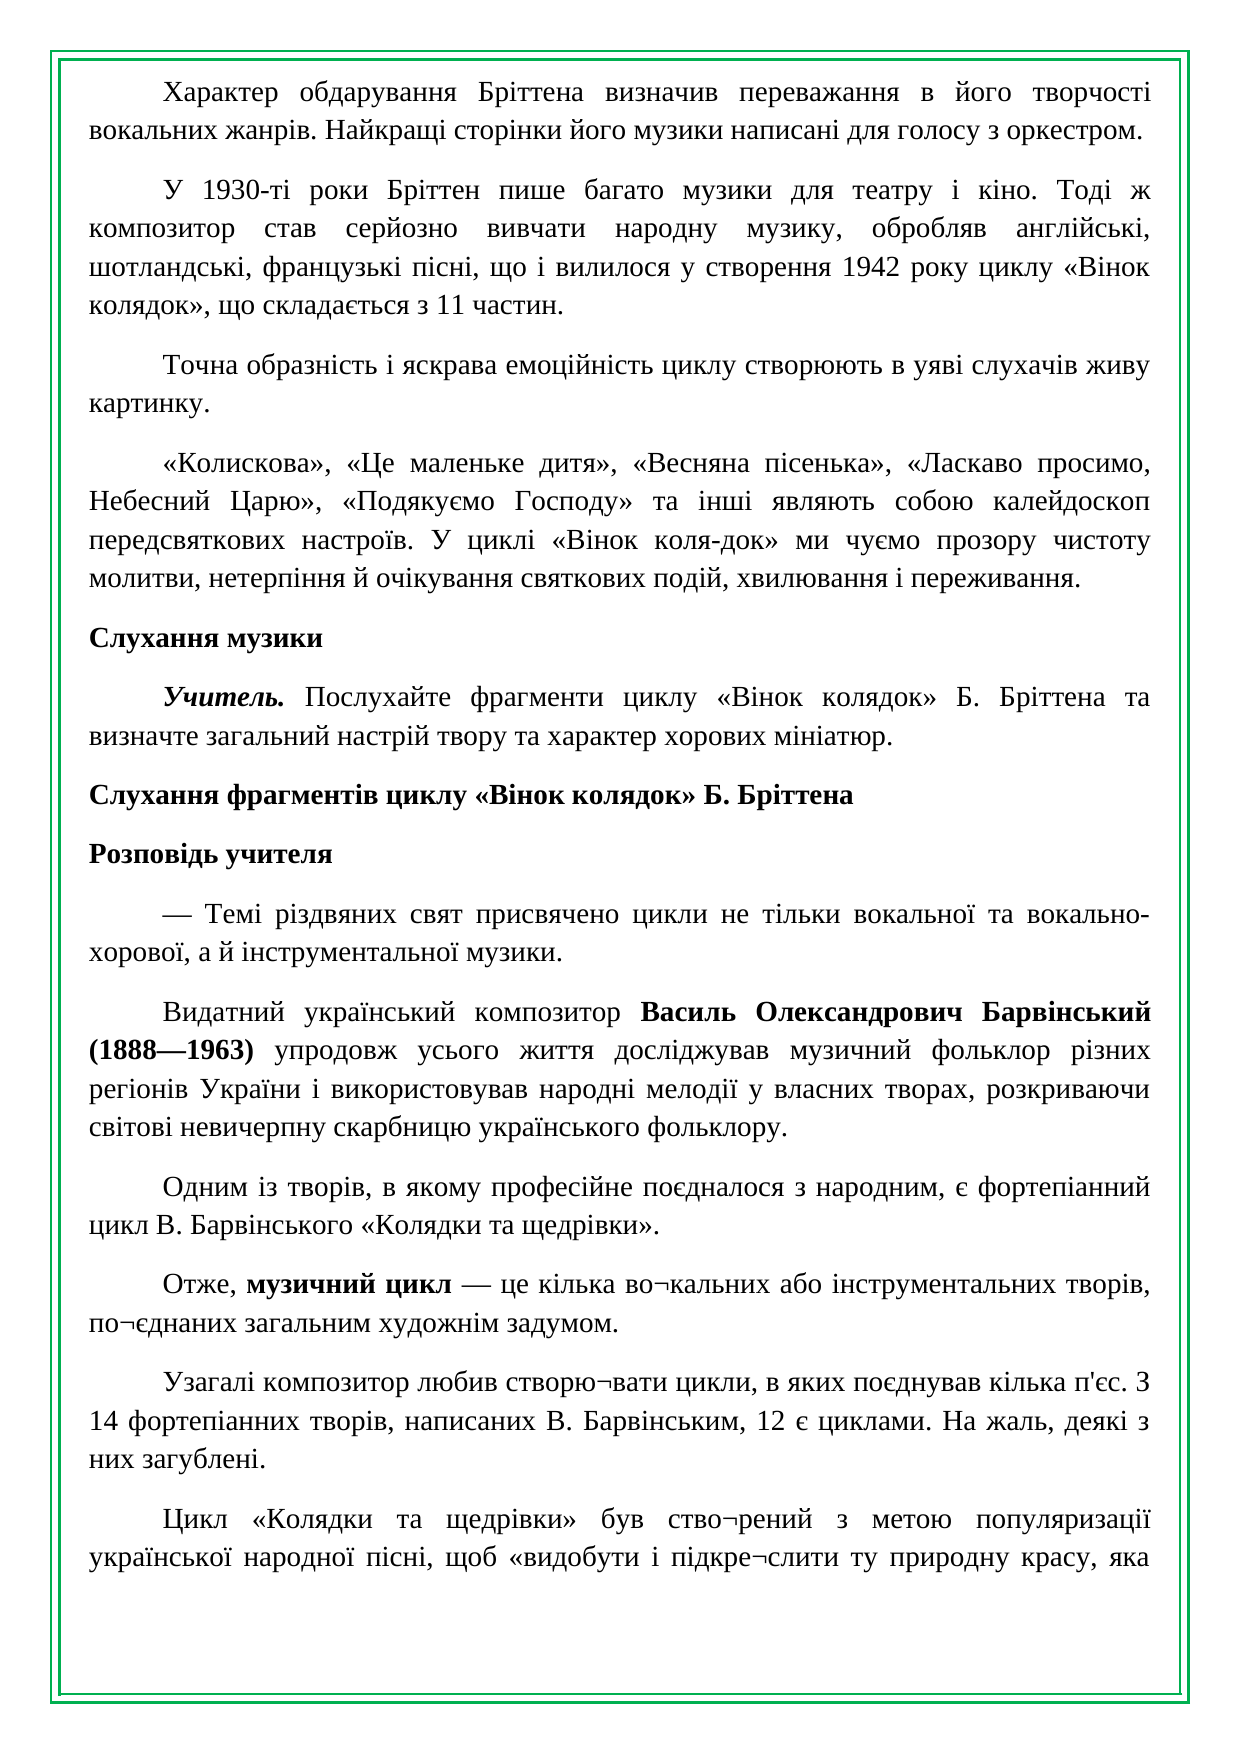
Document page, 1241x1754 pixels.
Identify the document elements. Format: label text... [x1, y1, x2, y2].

text Характер обдарування Бріттена визначив переважання в його творчості вокальних жанрів. Найкращі сторінки його музики написані для голосу з оркестром. [89, 74, 1152, 146]
text «Колискова», «Це маленьке дитя», «Весняна пісенька», «Ласкаво просимо, Небесний Царю», «Подякуємо Господу» та інші являють собою калейдоскоп передсвяткових настроїв. У циклі «Вінок коля-док» ми чуємо прозору чистоту молитви, нетерпіння й очікування святкових подій, хвилювання і переживання. [89, 445, 1152, 594]
text Узагалі композитор любив створю¬вати цикли, в яких поєднував кілька п'єс. З 14 фортепіанних творів, написаних В. Барвінським, 12 є циклами. На жаль, деякі з них загублені. [89, 1364, 1152, 1475]
text Видатний український композитор Василь Олександрович Барвінський (1888—1963) упродовж усього життя досліджував музичний фольклор різних регіонів України і використовував народні мелодії у власних творах, розкриваючи світові невичерпну скарбницю українського фольклору. [89, 994, 1152, 1143]
text У 1930-ті роки Бріттен пише багато музики для театру і кіно. Тоді ж композитор став серйозно вивчати народну музику, обробляв англійські, шотландські, французькі пісні, що і вилилося у створення 1942 року циклу «Вінок колядок», що складається з 11 частин. [89, 172, 1152, 321]
text Слухання музики [89, 620, 1152, 653]
text — Темі різдвяних свят присвячено цикли не тільки вокальної та вокально-хорової, а й інструментальної музики. [89, 896, 1152, 968]
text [89, 1501, 1152, 1573]
text Розповідь учителя [89, 836, 1152, 870]
text Одним із творів, в якому професійне поєдналося з народним, є фортепіанний цикл В. Барвінського «Колядки та щедрівки». [89, 1169, 1152, 1241]
text Слухання фрагментів циклу «Вінок колядок» Б. Бріттена [89, 777, 1152, 811]
text Отже, музичний цикл — це кілька во¬кальних або інструментальних творів, по¬єднаних загальним художнім задумом. [89, 1267, 1152, 1339]
text Учитель. Послухайте фрагменти циклу «Вінок колядок» Б. Бріттена та визначте загальний настрій твору та характер хорових мініатюр. [89, 679, 1152, 751]
text Точна образність і яскрава емоційність циклу створюють в уяві слухачів живу картинку. [89, 347, 1152, 419]
